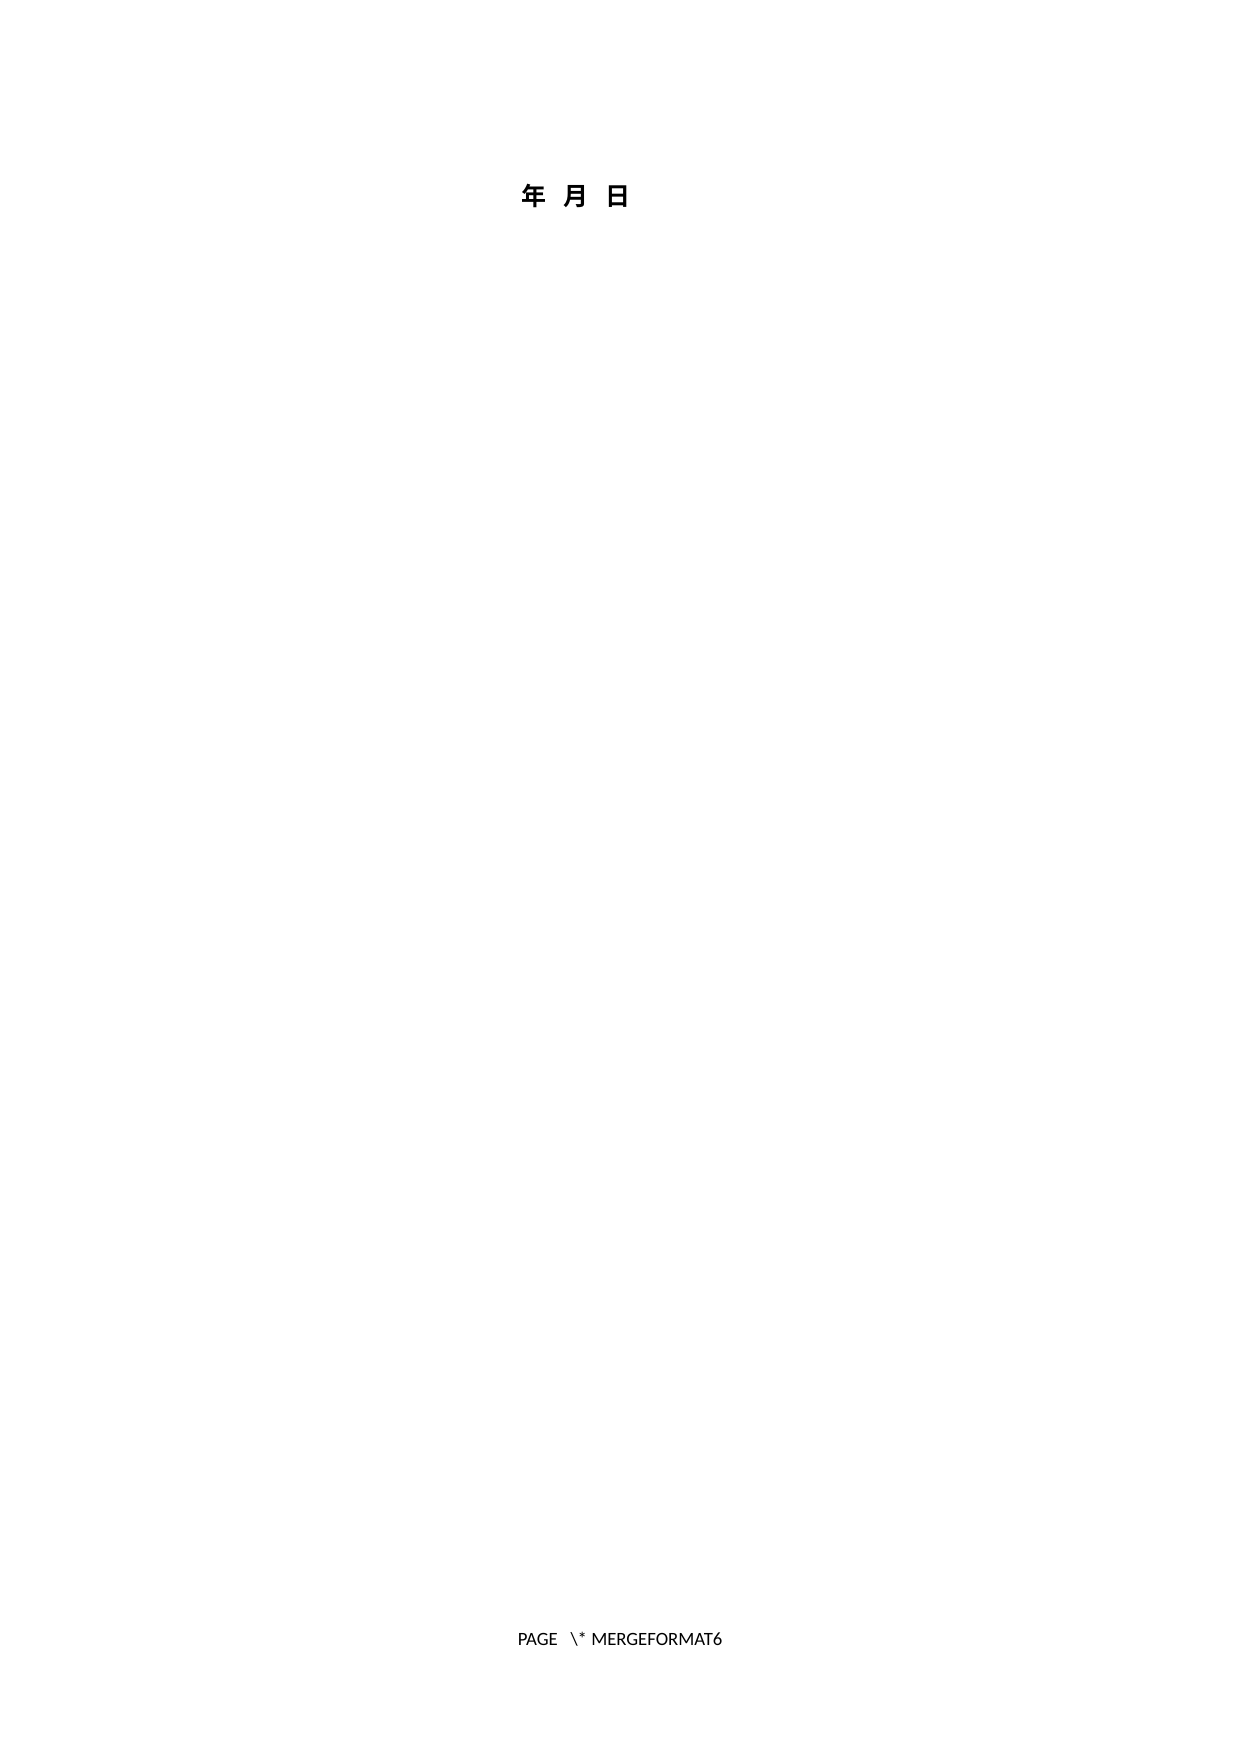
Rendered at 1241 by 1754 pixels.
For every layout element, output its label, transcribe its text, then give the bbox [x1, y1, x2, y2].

text 年 月 日 [177, 162, 1063, 227]
